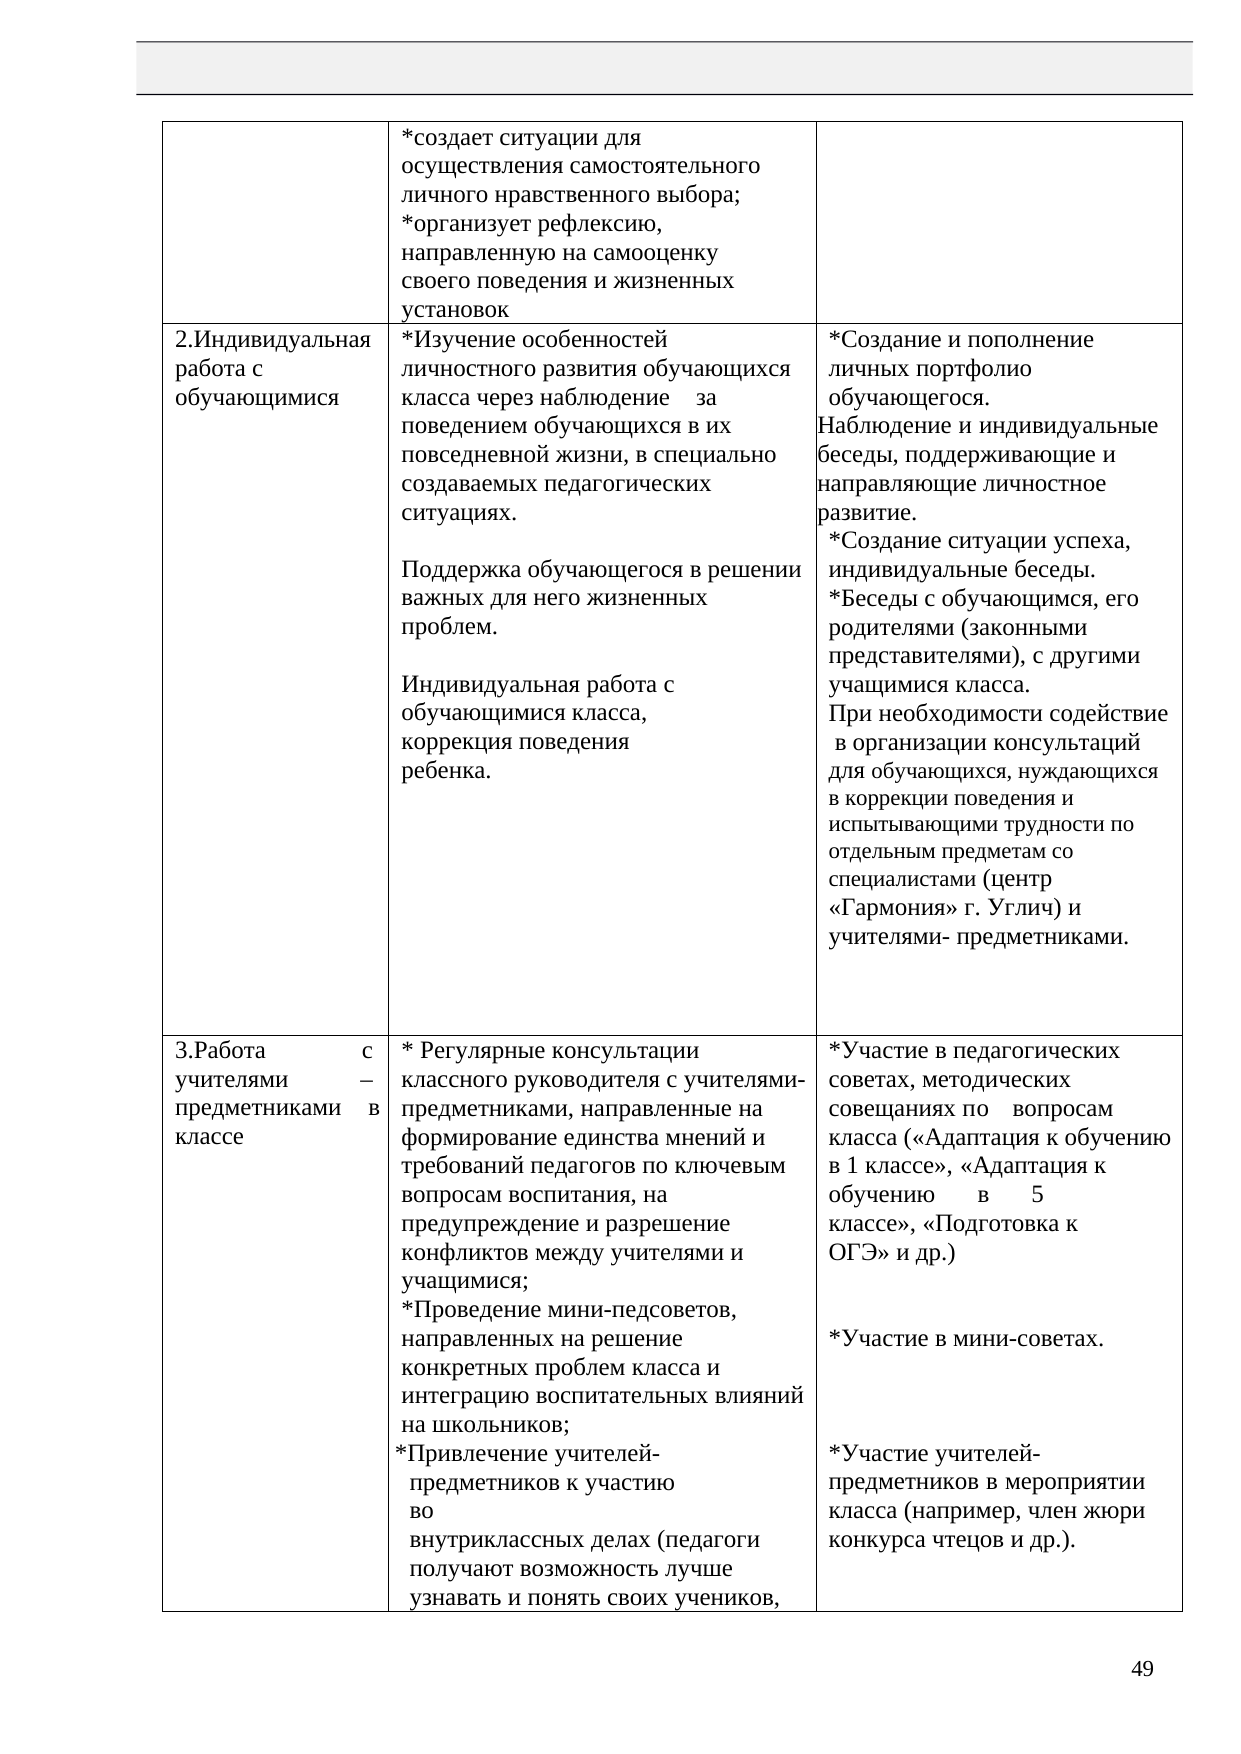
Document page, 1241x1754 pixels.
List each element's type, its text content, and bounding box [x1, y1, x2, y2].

table_cell *Создание и пополнение личных портфолио обучающегося. Наблюдение и индивидуальные беседы, поддерживающие и направляющие личностное развитие. *Создание ситуации успеха, индивидуальные беседы. *Беседы с обучающимся, его родителями (законными представителями), с другими учащимися класса. При необходимости содействие в организации консультаций для обучающихся, нуждающихся в коррекции поведения и испытывающими трудности по отдельным предметам со специалистами (центр «Гармония» г. Углич) и учителями- предметниками. [817, 324, 1182, 1034]
table_header [817, 122, 1182, 323]
table_cell *Участие в педагогических советах, методических совещаниях по вопросам класса («Адаптация к обучению в 1 классе», «Адаптация к обучению в 5 классе», «Подготовка к ОГЭ» и др.) *Участие в мини-советах. *Участие учителей- предметников в мероприятии класса (например, член жюри конкурса чтецов и др.). [817, 1036, 1182, 1611]
table_cell * Регулярные консультации классного руководителя с учителями- предметниками, направленные на формирование единства мнений и требований педагогов по ключевым вопросам воспитания, на предупреждение и разрешение конфликтов между учителями и учащимися; *Проведение мини-педсоветов, направленных на решение конкретных проблем класса и интеграцию воспитательных влияний на школьников; *Привлечение учителей- предметников к участию во внутриклассных делах (педагоги получают возможность лучше узнавать и понять своих учеников, [389, 1036, 816, 1611]
table_cell *Изучение особенностей личностного развития обучающихся класса через наблюдение за поведением обучающихся в их повседневной жизни, в специально создаваемых педагогических ситуациях. Поддержка обучающегося в решении важных для него жизненных проблем. Индивидуальная работа с обучающимися класса, коррекция поведения ребенка. [389, 324, 816, 1034]
table_cell 2.Индивидуальная работа с обучающимися [163, 324, 388, 1034]
table_header *создает ситуации для осуществления самостоятельного личного нравственного выбора; *организует рефлексию, направленную на самооценку своего поведения и жизненных установок [389, 122, 816, 323]
table_header [163, 122, 388, 323]
table_cell 3.Работа с учителями – предметниками в классе [163, 1036, 388, 1611]
